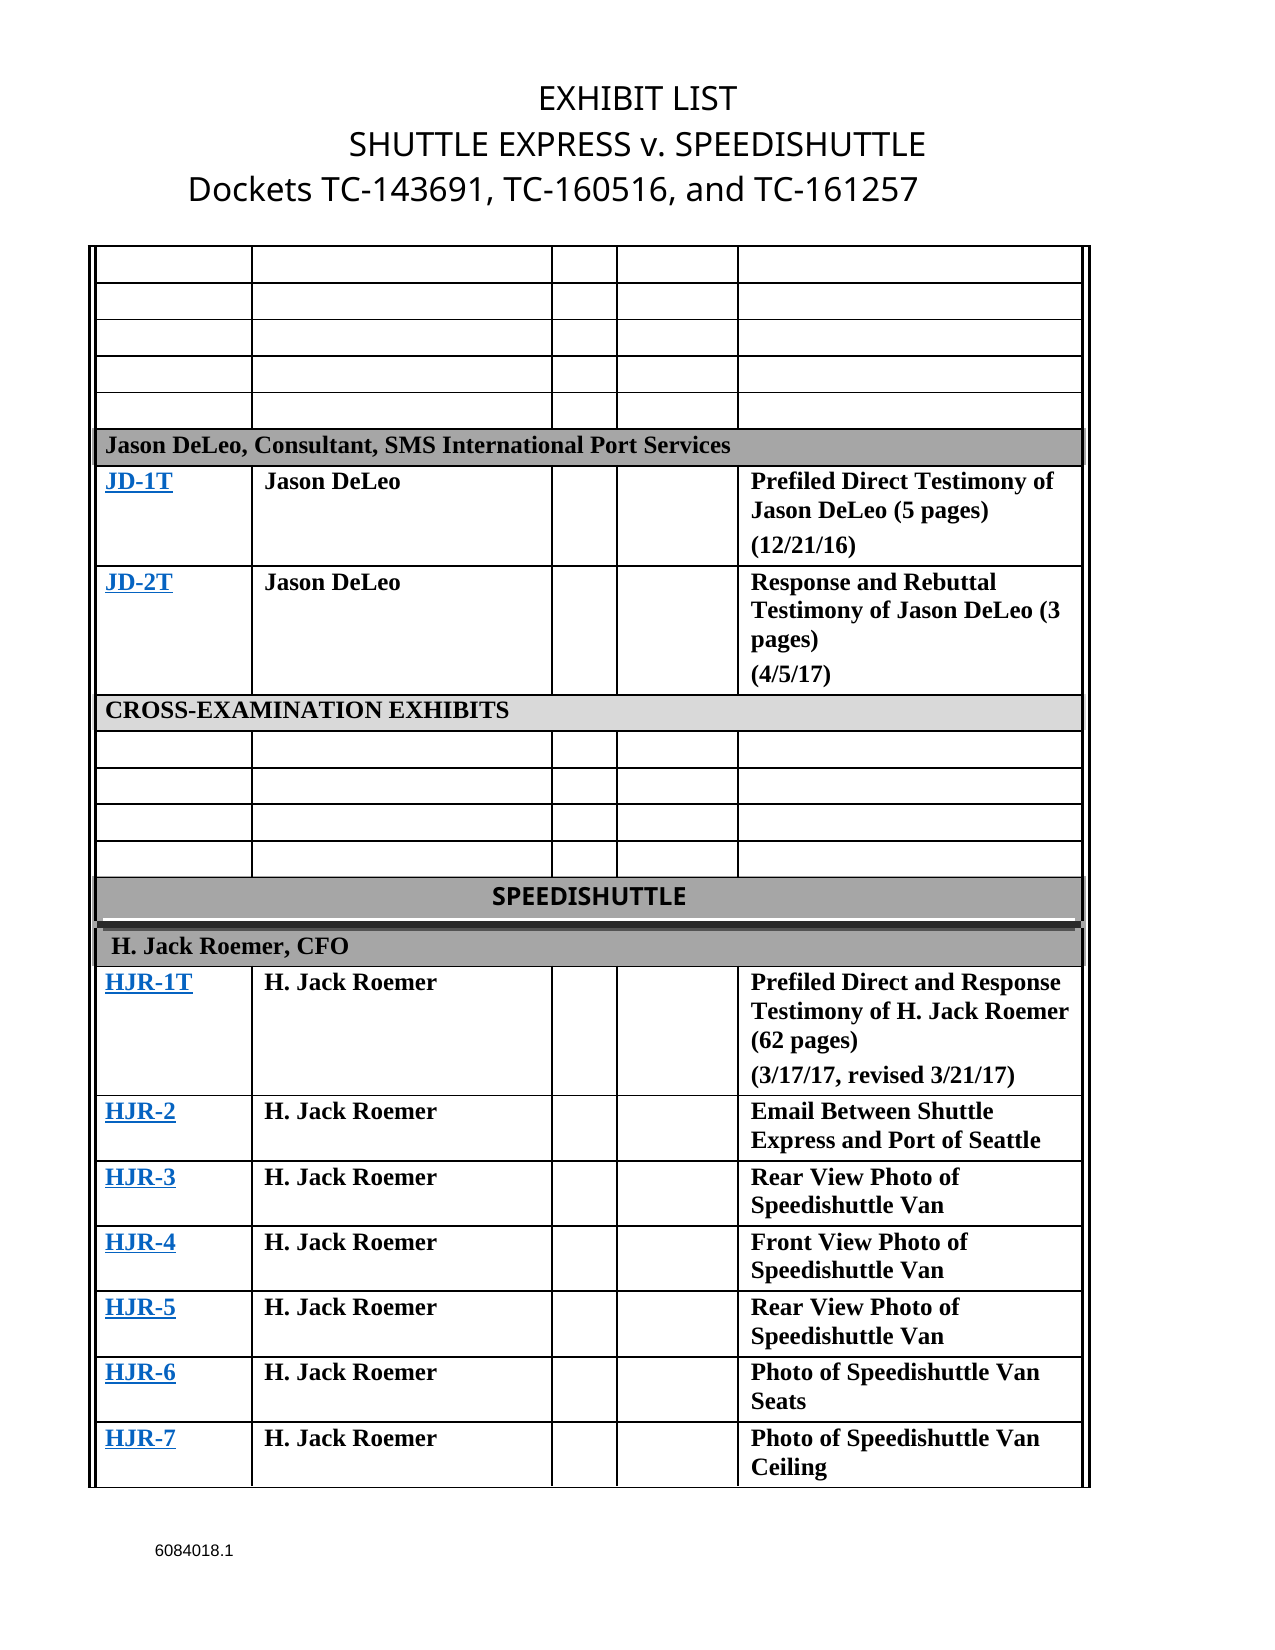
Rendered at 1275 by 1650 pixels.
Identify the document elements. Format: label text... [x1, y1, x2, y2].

table_cell HJR-2 [97, 1096, 251, 1160]
table_cell HJR-6 [97, 1358, 251, 1421]
table_cell [618, 467, 737, 565]
table_cell CROSS-EXAMINATION EXHIBITS [97, 696, 1081, 730]
table_cell [618, 1423, 737, 1486]
table_cell [97, 732, 251, 767]
table_cell Photo of Speedishuttle Van Seats [739, 1358, 1081, 1421]
table_cell [618, 284, 737, 318]
table_cell HJR-7 [97, 1423, 251, 1486]
table_cell [553, 467, 616, 565]
table_cell [553, 284, 616, 318]
table_cell [739, 247, 1081, 282]
table_cell [97, 284, 251, 318]
table_cell [618, 1292, 737, 1356]
table_cell [553, 1358, 616, 1421]
table_cell [618, 1162, 737, 1225]
table_cell [618, 1096, 737, 1160]
table_cell [97, 357, 251, 392]
table_cell Jason DeLeo, Consultant, SMS International Port Services [97, 430, 1081, 465]
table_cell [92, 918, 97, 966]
table_cell [253, 769, 551, 803]
table_cell H. Jack Roemer [253, 1292, 551, 1356]
table_cell [553, 1096, 616, 1160]
table_cell H. Jack Roemer [253, 1423, 551, 1486]
table_cell H. Jack Roemer [253, 1358, 551, 1421]
table_cell [739, 769, 1081, 803]
table_cell [618, 320, 737, 355]
table_cell [553, 1227, 616, 1290]
table_cell Rear View Photo of Speedishuttle Van [739, 1292, 1081, 1356]
table_cell [97, 320, 251, 355]
table_cell [618, 732, 737, 767]
table_cell Rear View Photo of Speedishuttle Van [739, 1162, 1081, 1225]
table_cell HJR-5 [97, 1292, 251, 1356]
table_cell [553, 1423, 616, 1486]
table_cell [739, 284, 1081, 318]
table_cell Front View Photo of Speedishuttle Van [739, 1227, 1081, 1290]
table_cell HJR-4 [97, 1227, 251, 1290]
table_cell [618, 967, 737, 1094]
table_cell H. Jack Roemer [253, 967, 551, 1094]
table_cell [618, 357, 737, 392]
table_cell Response and Rebuttal Testimony of Jason DeLeo (3 pages) (4/5/17) [739, 567, 1081, 694]
table_cell SPEEDISHUTTLE [97, 878, 1081, 918]
table_cell [253, 357, 551, 392]
table_cell [618, 842, 737, 876]
table_cell [253, 393, 551, 428]
table_cell [553, 732, 616, 767]
table_cell Jason DeLeo [253, 467, 551, 565]
table_cell Email Between Shuttle Express and Port of Seattle [739, 1096, 1081, 1160]
table_cell H. Jack Roemer [253, 1096, 551, 1160]
table_cell [253, 284, 551, 318]
table_cell [618, 1227, 737, 1290]
table_cell HJR-3 [97, 1162, 251, 1225]
table_cell [618, 805, 737, 840]
table_cell [739, 320, 1081, 355]
table_cell [97, 842, 251, 876]
table_cell H. Jack Roemer [253, 1227, 551, 1290]
table_cell [618, 769, 737, 803]
table_cell [253, 320, 551, 355]
table_cell [97, 247, 251, 282]
table_cell [553, 247, 616, 282]
table_cell [97, 805, 251, 840]
table_cell [553, 967, 616, 1094]
table_cell [618, 247, 737, 282]
table_cell [553, 1292, 616, 1356]
table_cell [553, 842, 616, 876]
table_cell [553, 320, 616, 355]
table_cell [739, 732, 1081, 767]
table_cell [618, 567, 737, 694]
table_cell Jason DeLeo [253, 567, 551, 694]
table_cell H. Jack Roemer, CFO [97, 918, 1086, 966]
table_cell [97, 393, 251, 428]
table_cell [553, 1162, 616, 1225]
table_cell [253, 842, 551, 876]
table_cell [553, 393, 616, 428]
table_cell Prefiled Direct Testimony of Jason DeLeo (5 pages) (12/21/16) [739, 467, 1081, 565]
table_cell [253, 805, 551, 840]
table_cell [97, 769, 251, 803]
table_cell Photo of Speedishuttle Van Ceiling [739, 1423, 1081, 1486]
table_cell H. Jack Roemer [253, 1162, 551, 1225]
table_cell JD-2T [97, 567, 251, 694]
table_cell [739, 805, 1081, 840]
table_cell [553, 769, 616, 803]
table_cell [253, 247, 551, 282]
table_cell [253, 732, 551, 767]
table_cell Prefiled Direct and Response Testimony of H. Jack Roemer (62 pages) (3/17/17, revised 3/21/17) [739, 967, 1081, 1094]
table_cell [553, 805, 616, 840]
table_cell [739, 842, 1081, 876]
table_cell [739, 393, 1081, 428]
table_cell [739, 357, 1081, 392]
table_cell [618, 1358, 737, 1421]
table_cell HJR-1T [97, 967, 251, 1094]
table_cell [553, 567, 616, 694]
table_cell [618, 393, 737, 428]
table_cell JD-1T [97, 467, 251, 565]
table_cell [553, 357, 616, 392]
